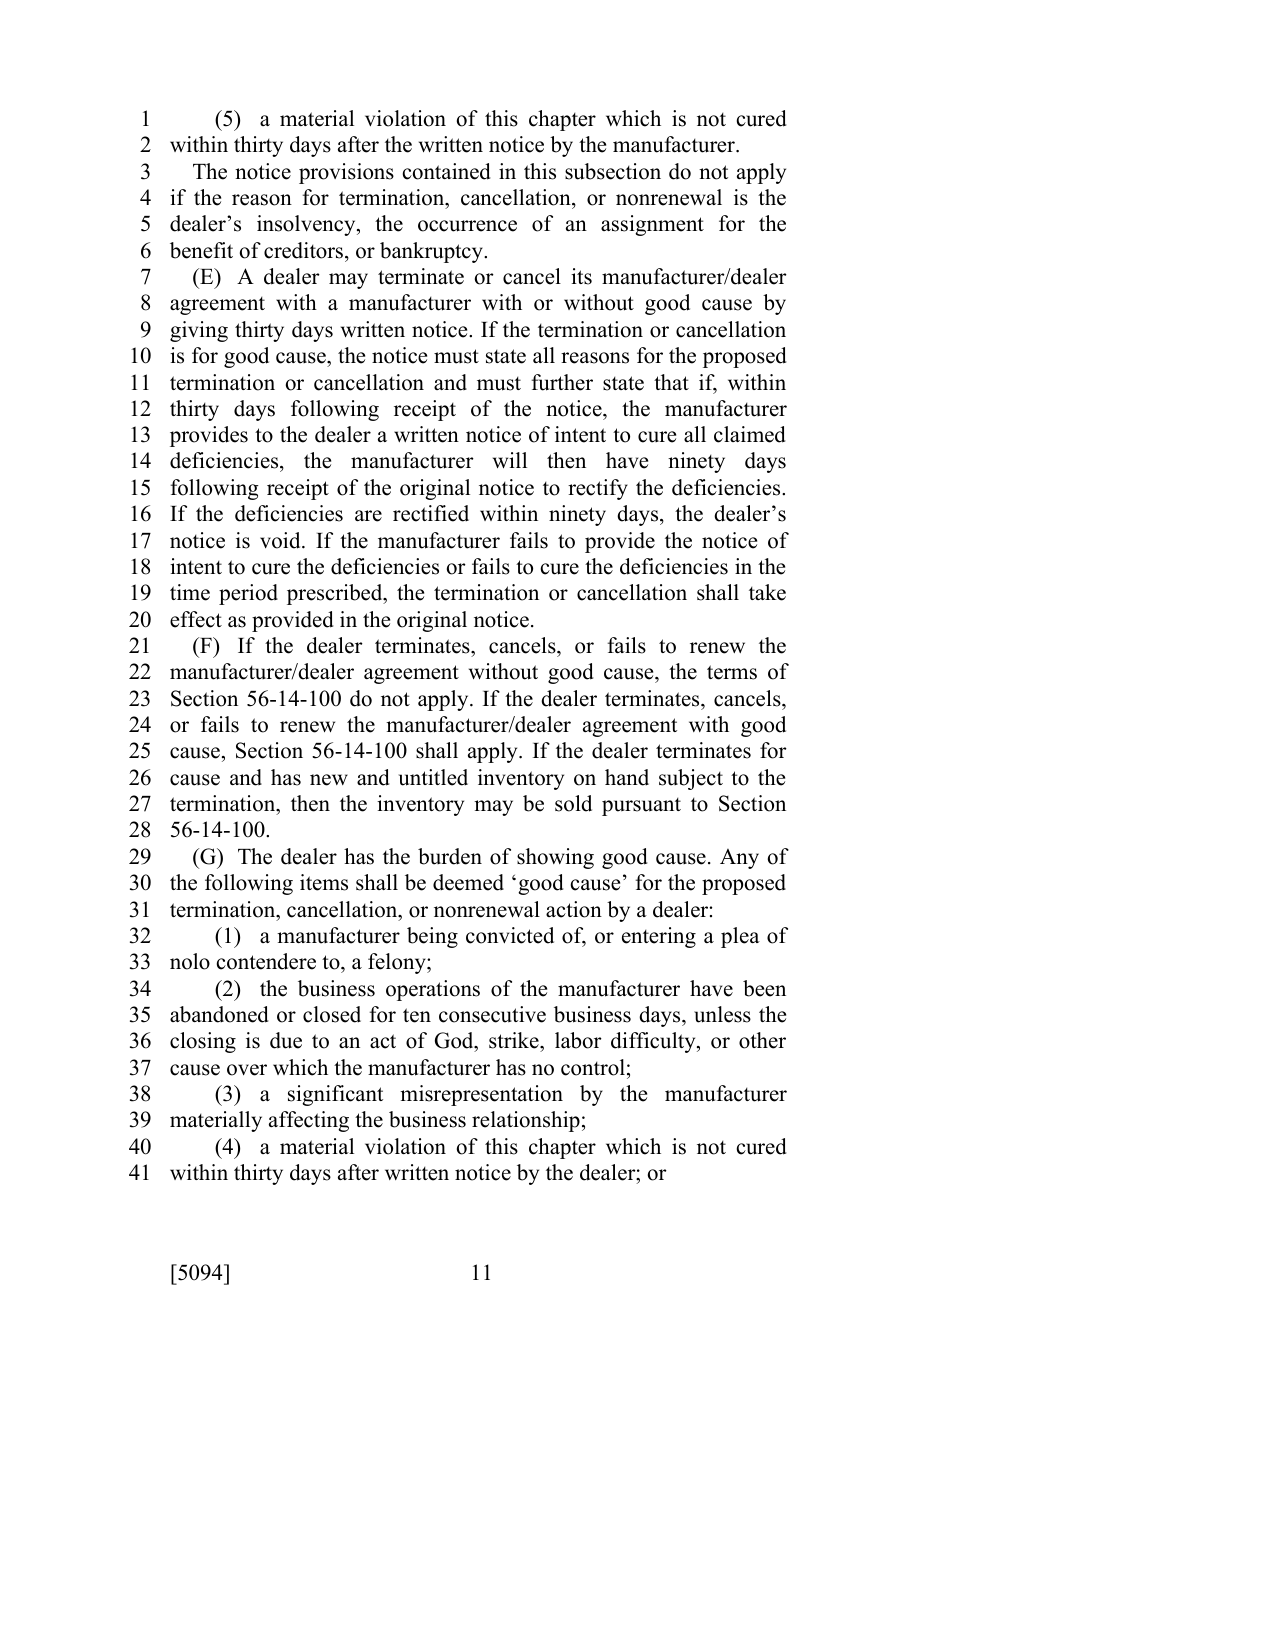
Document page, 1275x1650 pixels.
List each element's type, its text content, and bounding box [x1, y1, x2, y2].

text The notice provisions contained in this subsection do not apply if the reason for termination, cancellation, or nonrenewal is the dealer’s insolvency, the occurrence of an assignment for the benefit of creditors, or bankruptcy. [169, 158, 787, 263]
text (2) the business operations of the manufacturer have been abandoned or closed for ten consecutive business days, unless the closing is due to an act of God, strike, labor difficulty, or other cause over which the manufacturer has no control; [169, 975, 787, 1080]
text (E) A dealer may terminate or cancel its manufacturer/dealer agreement with a manufacturer with or without good cause by giving thirty days written notice. If the termination or cancellation is for good cause, the notice must state all reasons for the proposed termination or cancellation and must further state that if, within thirty days following receipt of the notice, the manufacturer provides to the dealer a written notice of intent to cure all claimed deficiencies, the manufacturer will then have ninety days following receipt of the original notice to rectify the deficiencies. If the deficiencies are rectified within ninety days, the dealer’s notice is void. If the manufacturer fails to provide the notice of intent to cure the deficiencies or fails to cure the deficiencies in the time period prescribed, the termination or cancellation shall take effect as provided in the original notice. [169, 263, 787, 632]
text (5) a material violation of this chapter which is not cured within thirty days after the written notice by the manufacturer. [169, 105, 787, 158]
text (1) a manufacturer being convicted of, or entering a plea of nolo contendere to, a felony; [169, 922, 787, 975]
text (3) a significant misrepresentation by the manufacturer materially affecting the business relationship; [169, 1080, 787, 1133]
text (4) a material violation of this chapter which is not cured within thirty days after written notice by the dealer; or [169, 1133, 787, 1186]
text (G) The dealer has the burden of showing good cause. Any of the following items shall be deemed ‘good cause’ for the proposed termination, cancellation, or nonrenewal action by a dealer: [169, 843, 787, 922]
text (F) If the dealer terminates, cancels, or fails to renew the manufacturer/dealer agreement without good cause, the terms of Section 56-14-100 do not apply. If the dealer terminates, cancels, or fails to renew the manufacturer/dealer agreement with good cause, Section 56-14-100 shall apply. If the dealer terminates for cause and has new and untitled inventory on hand subject to the termination, then the inventory may be sold pursuant to Section 56-14-100. [169, 632, 787, 843]
